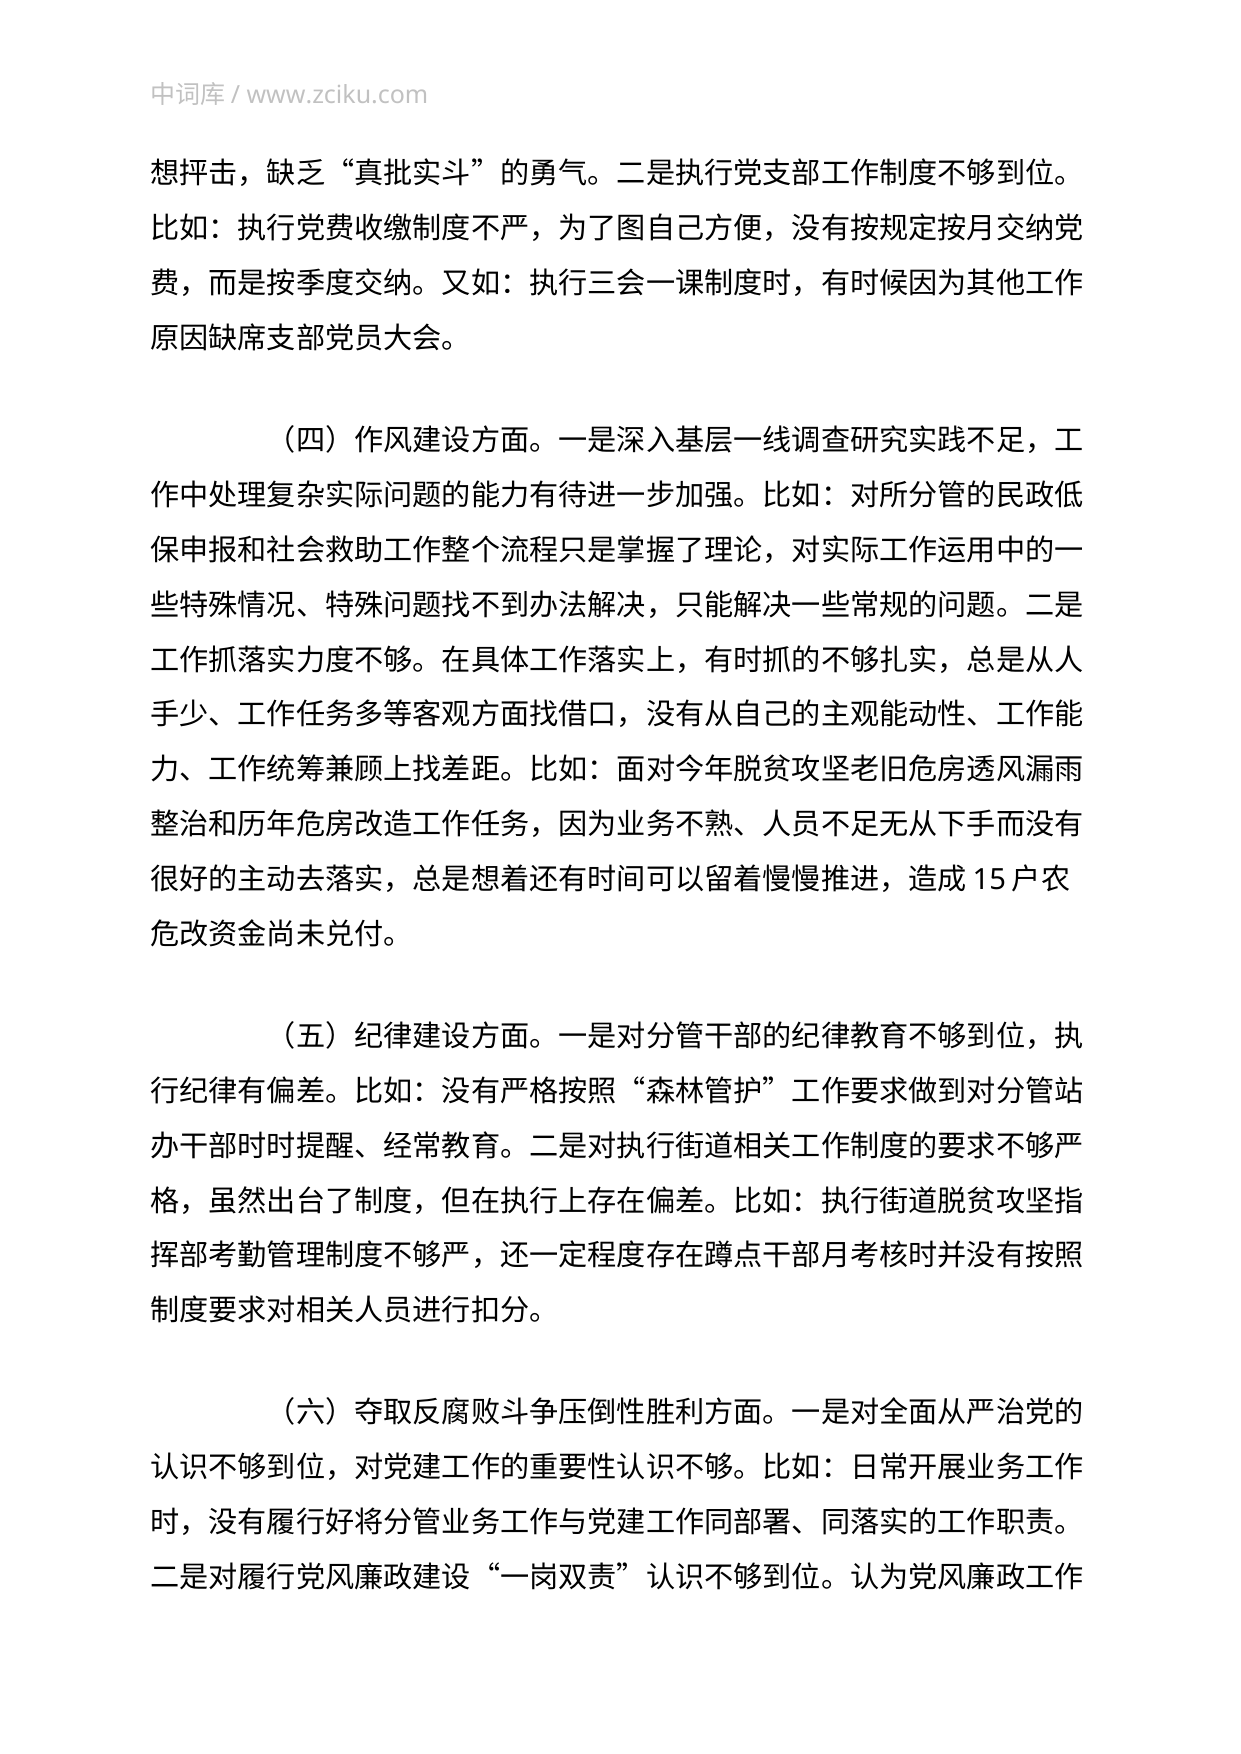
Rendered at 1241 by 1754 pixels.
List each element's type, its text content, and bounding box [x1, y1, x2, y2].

text （四）作风建设方面。一是深入基层一线调查研究实践不足，工作中处理复杂实际问题的能力有待进一步加强。比如：对所分管的民政低保申报和社会救助工作整个流程只是掌握了理论，对实际工作运用中的一些特殊情况、特殊问题找不到办法解决，只能解决一些常规的问题。二是工作抓落实力度不够。在具体工作落实上，有时抓的不够扎实，总是从人手少、工作任务多等客观方面找借口，没有从自己的主观能动性、工作能力、工作统筹兼顾上找差距。比如：面对今年脱贫攻坚老旧危房透风漏雨整治和历年危房改造工作任务，因为业务不熟、人员不足无从下手而没有很好的主动去落实，总是想着还有时间可以留着慢慢推进，造成15户农危改资金尚未兑付。 [150, 416, 1090, 953]
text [150, 150, 1090, 357]
text （五）纪律建设方面。一是对分管干部的纪律教育不够到位，执行纪律有偏差。比如：没有严格按照“森林管护”工作要求做到对分管站办干部时时提醒、经常教育。二是对执行街道相关工作制度的要求不够严格，虽然出台了制度，但在执行上存在偏差。比如：执行街道脱贫攻坚指挥部考勤管理制度不够严，还一定程度存在蹲点干部月考核时并没有按照制度要求对相关人员进行扣分。 [150, 1012, 1090, 1329]
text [150, 1389, 1090, 1596]
